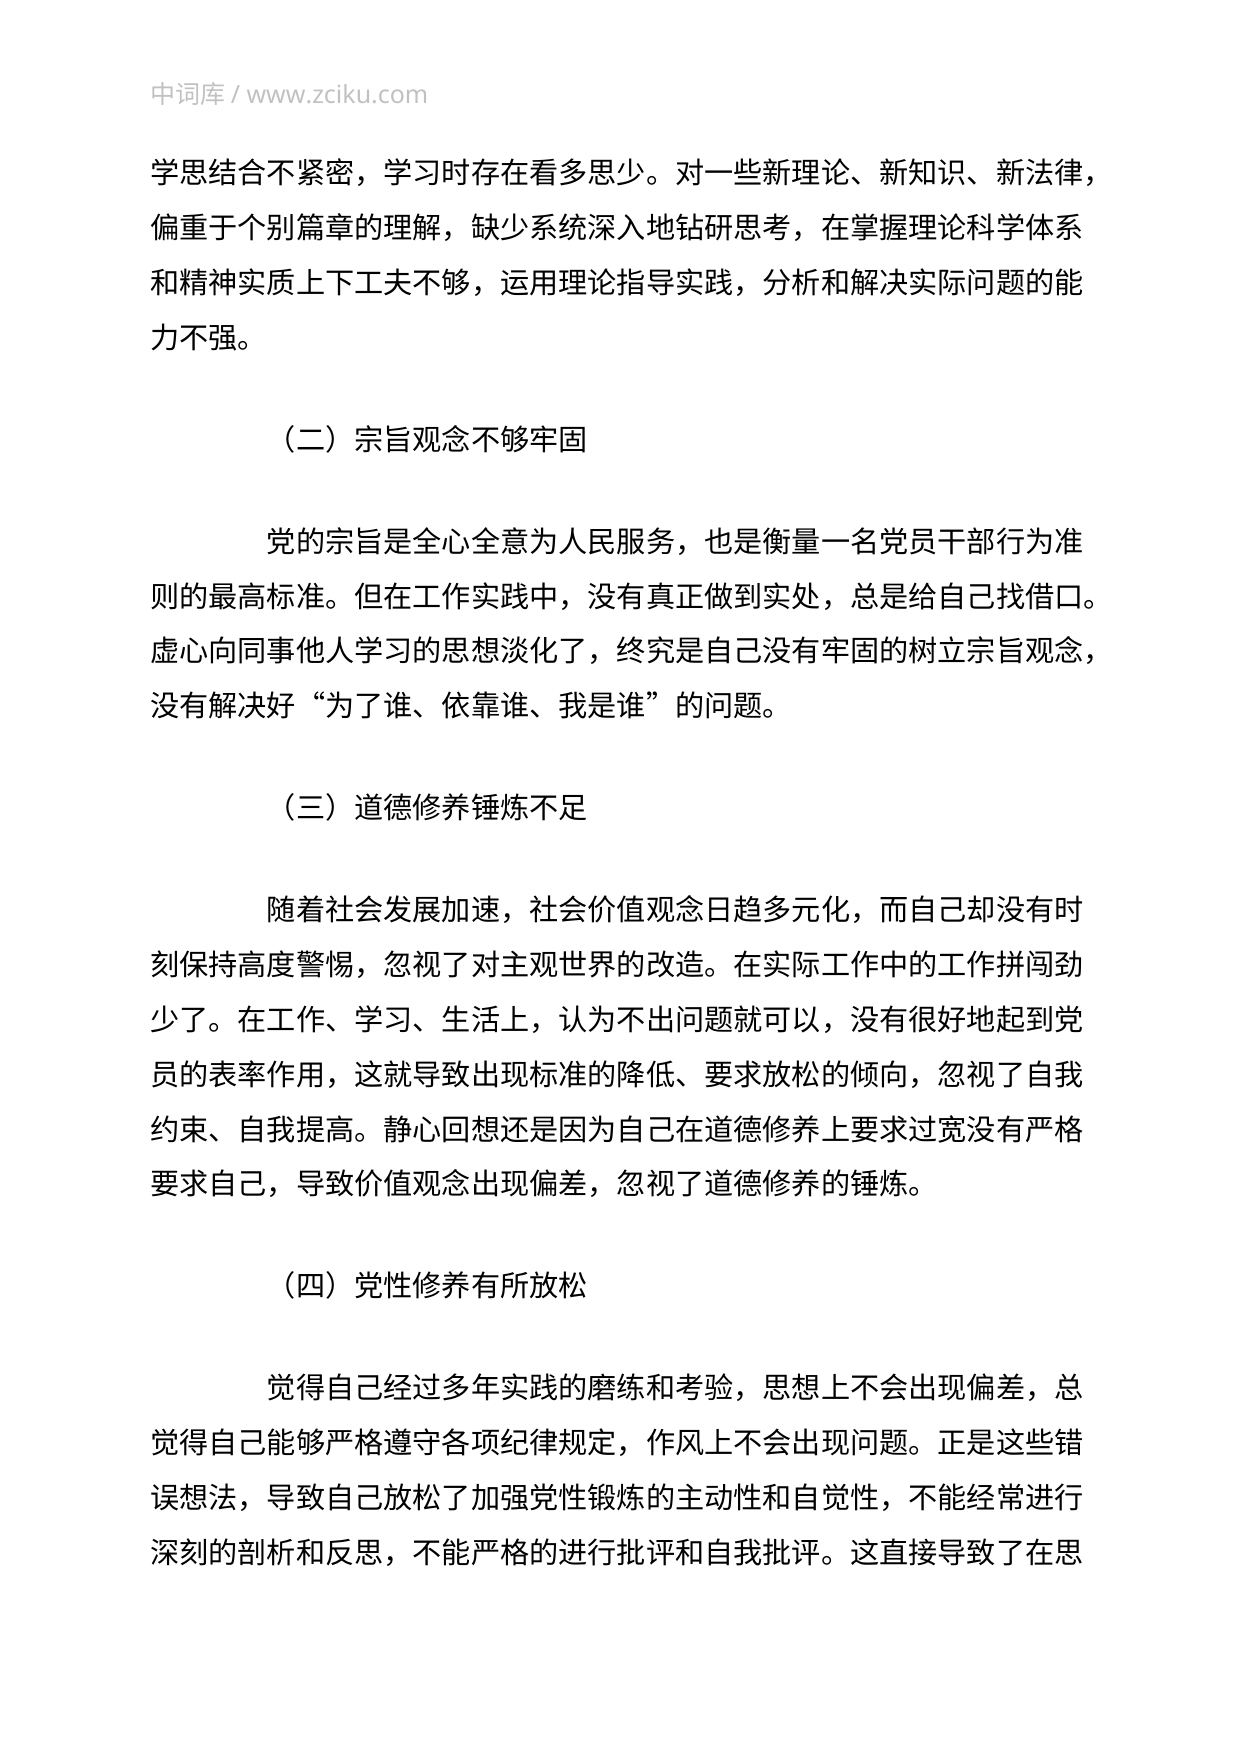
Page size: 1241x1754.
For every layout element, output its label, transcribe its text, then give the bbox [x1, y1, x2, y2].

text （二）宗旨观念不够牢固 [150, 416, 1090, 459]
text 随着社会发展加速，社会价值观念日趋多元化，而自己却没有时刻保持高度警惕，忽视了对主观世界的改造。在实际工作中的工作拼闯劲少了。在工作、学习、生活上，认为不出问题就可以，没有很好地起到党员的表率作用，这就导致出现标准的降低、要求放松的倾向，忽视了自我约束、自我提高。静心回想还是因为自己在道德修养上要求过宽没有严格要求自己，导致价值观念出现偏差，忽视了道德修养的锤炼。 [150, 886, 1090, 1203]
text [150, 1364, 1090, 1571]
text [150, 150, 1090, 357]
text （三）道德修养锤炼不足 [150, 785, 1090, 827]
text 党的宗旨是全心全意为人民服务，也是衡量一名党员干部行为准则的最高标准。但在工作实践中，没有真正做到实处，总是给自己找借口。虚心向同事他人学习的思想淡化了，终究是自己没有牢固的树立宗旨观念，没有解决好“为了谁、依靠谁、我是谁”的问题。 [150, 518, 1090, 725]
text （四）党性修养有所放松 [150, 1263, 1090, 1305]
